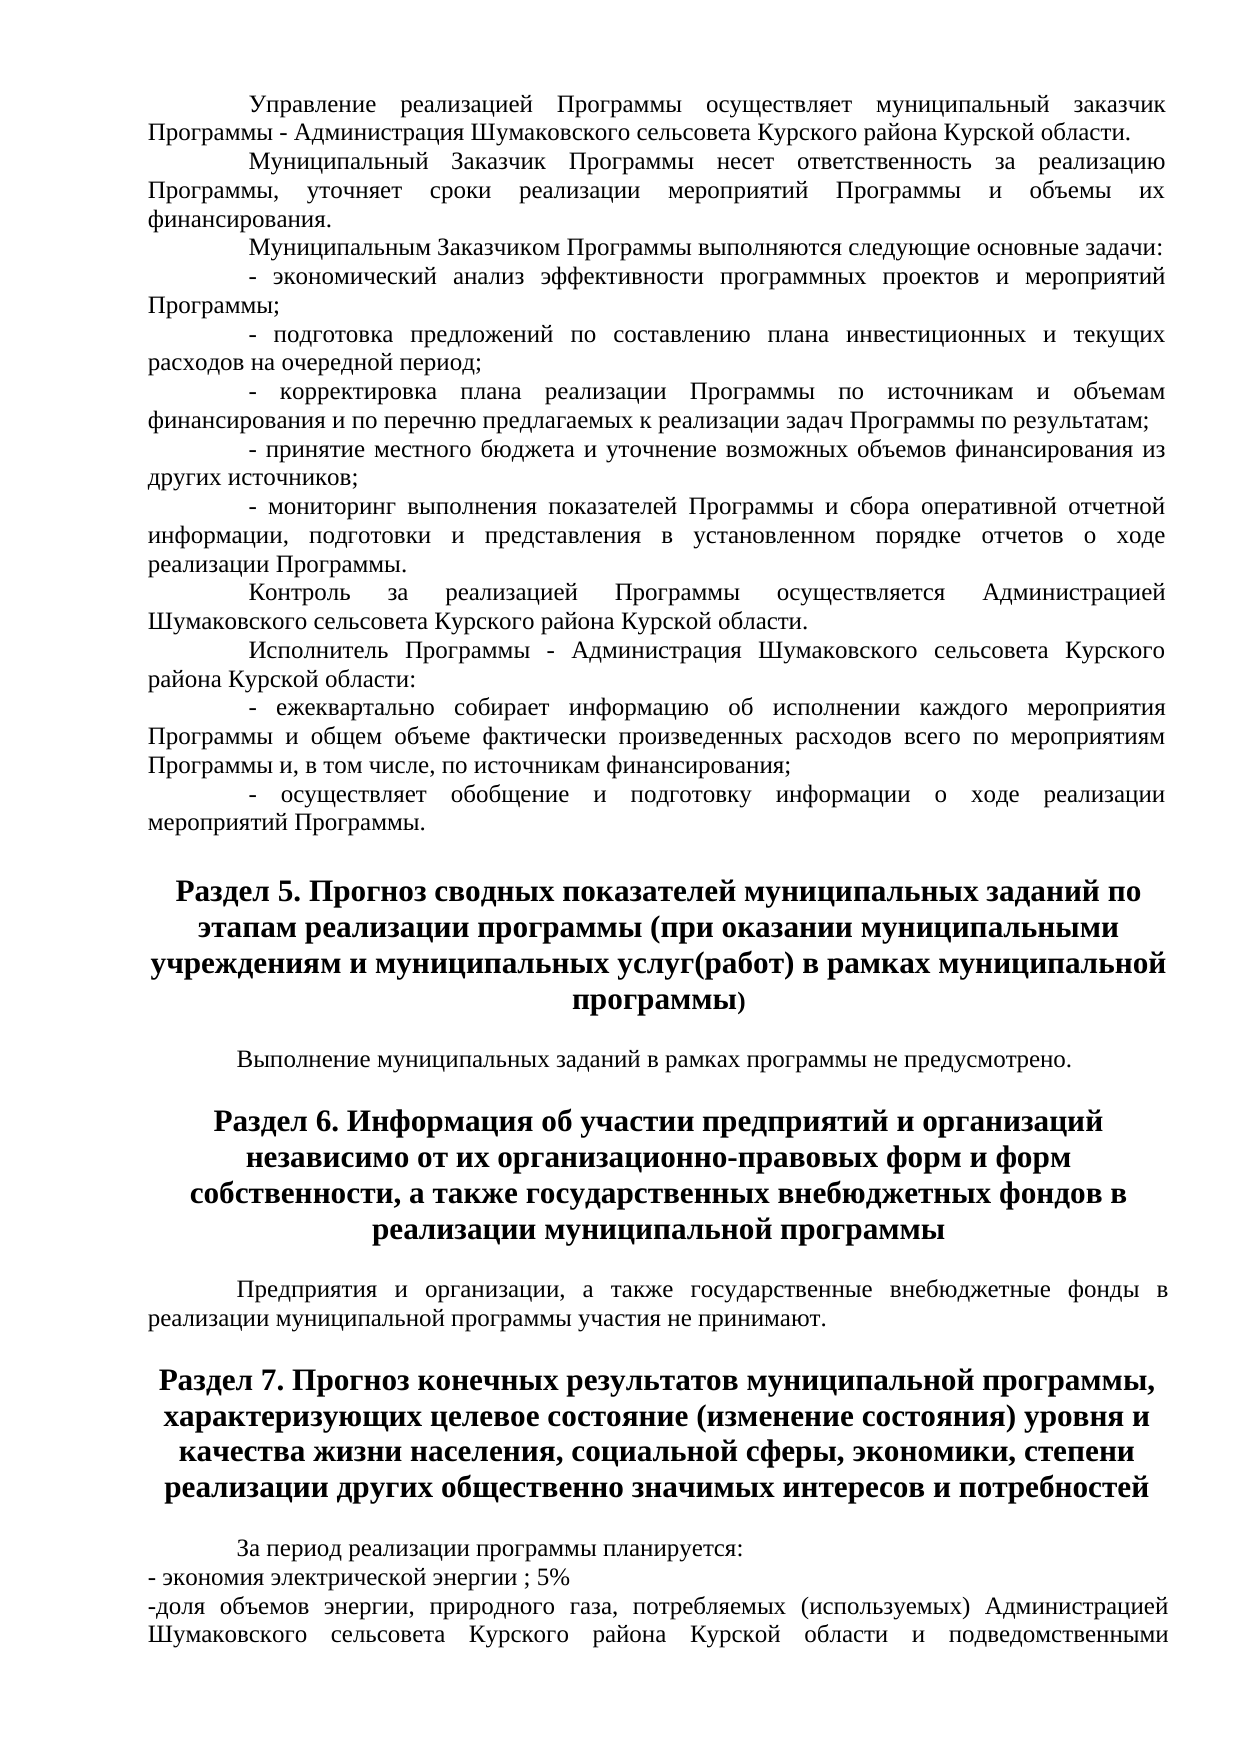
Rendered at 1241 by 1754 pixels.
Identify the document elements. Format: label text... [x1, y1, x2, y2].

text - принятие местного бюджета и уточнение возможных объемов финансирования из других источников; [148, 434, 1166, 491]
text - подготовка предложений по составлению плана инвестиционных и текущих расходов на очередной период; [148, 319, 1166, 376]
text Исполнитель Программы - Администрация Шумаковского сельсовета Курского района Курской области: [148, 635, 1166, 692]
text - экономический анализ эффективности программных проектов и мероприятий Программы; [148, 261, 1166, 319]
text Раздел 6. Информация об участии предприятий и организаций независимо от их организационно-правовых форм и форм собственности, а также государственных внебюджетных фондов в реализации муниципальной программы [148, 1102, 1169, 1246]
text Предприятия и организации, а также государственные внебюджетные фонды в реализации муниципальной программы участия не принимают. [148, 1274, 1169, 1332]
text Муниципальным Заказчиком Программы выполняются следующие основные задачи: [148, 232, 1166, 261]
text - осуществляет обобщение и подготовку информации о ходе реализации мероприятий Программы. [148, 779, 1166, 836]
text Раздел 5. Прогноз сводных показателей муниципальных заданий по этапам реализации программы (при оказании муниципальными учреждениям и муниципальных услуг(работ) в рамках муниципальной программы) [148, 872, 1169, 1016]
text Контроль за реализацией Программы осуществляется Администрацией Шумаковского сельсовета Курского района Курской области. [148, 577, 1166, 635]
text Муниципальный Заказчик Программы несет ответственность за реализацию Программы, уточняет сроки реализации мероприятий Программы и объемы их финансирования. [148, 146, 1166, 232]
text - ежеквартально собирает информацию об исполнении каждого мероприятия Программы и общем объеме фактически произведенных расходов всего по мероприятиям Программы и, в том числе, по источникам финансирования; [148, 692, 1166, 779]
text - корректировка плана реализации Программы по источникам и объемам финансирования и по перечню предлагаемых к реализации задач Программы по результатам; [148, 376, 1166, 434]
text За период реализации программы планируется: [148, 1533, 1169, 1562]
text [148, 1591, 1169, 1648]
text - мониторинг выполнения показателей Программы и сбора оперативной отчетной информации, подготовки и представления в установленном порядке отчетов о ходе реализации Программы. [148, 491, 1166, 577]
text - экономия электрической энергии ; 5% [148, 1562, 1169, 1591]
text Выполнение муниципальных заданий в рамках программы не предусмотрено. [148, 1044, 1169, 1073]
text Управление реализацией Программы осуществляет муниципальный заказчик Программы - Администрация Шумаковского сельсовета Курского района Курской области. [148, 89, 1166, 146]
text Раздел 7. Прогноз конечных результатов муниципальной программы, характеризующих целевое состояние (изменение состояния) уровня и качества жизни населения, социальной сферы, экономики, степени реализации других общественно значимых интересов и потребностей [148, 1361, 1166, 1504]
